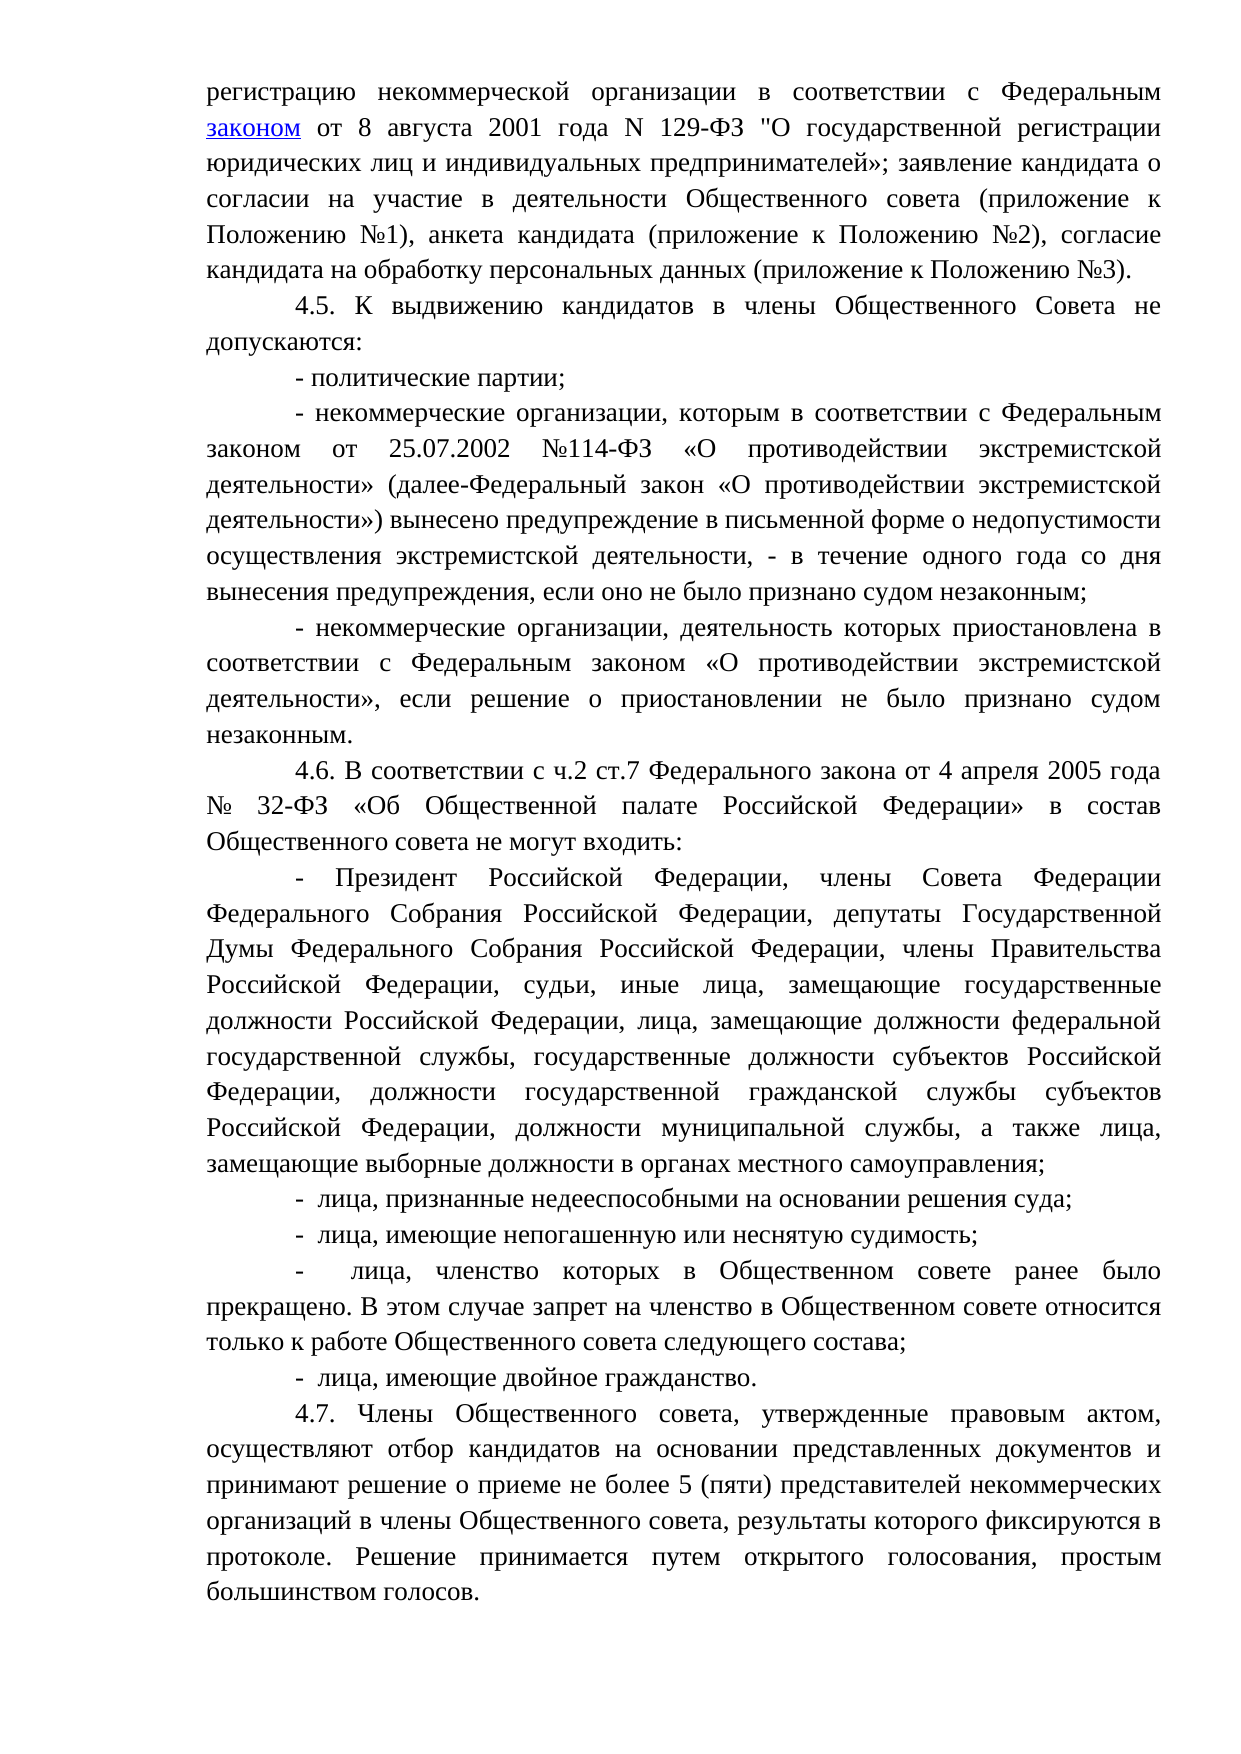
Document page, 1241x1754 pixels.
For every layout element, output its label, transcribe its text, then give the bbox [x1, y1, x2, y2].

text - политические партии; [206, 361, 1162, 392]
text - лица, членство которых в Общественном совете ранее было прекращено. В этом случае запрет на членство в Общественном совете относится только к работе Общественного совета следующего состава; [206, 1254, 1162, 1357]
text - лица, имеющие двойное гражданство. [206, 1361, 1162, 1392]
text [206, 75, 1162, 285]
text 4.6. В соответствии с ч.2 ст.7 Федерального закона от 4 апреля 2005 года № 32-ФЗ «Об Общественной палате Российской Федерации» в состав Общественного совета не могут входить: [206, 754, 1162, 856]
text - некоммерческие организации, которым в соответствии с Федеральным законом от 25.07.2002 №114-ФЗ «О противодействии экстремистской деятельности» (далее-Федеральный закон «О противодействии экстремистской деятельности») вынесено предупреждение в письменной форме о недопустимости осуществления экстремистской деятельности, - в течение одного года со дня вынесения предупреждения, если оно не было признано судом незаконным; [206, 396, 1162, 606]
text - некоммерческие организации, деятельность которых приостановлена в соответствии с Федеральным законом «О противодействии экстремистской деятельности», если решение о приостановлении не было признано судом незаконным. [206, 611, 1162, 749]
text 4.5. К выдвижению кандидатов в члены Общественного Совета не допускаются: [206, 289, 1162, 356]
text - лица, признанные недееспособными на основании решения суда; [206, 1182, 1162, 1214]
text - Президент Российской Федерации, члены Совета Федерации Федерального Собрания Российской Федерации, депутаты Государственной Думы Федерального Собрания Российской Федерации, члены Правительства Российской Федерации, судьи, иные лица, замещающие государственные должности Российской Федерации, лица, замещающие должности федеральной государственной службы, государственные должности субъектов Российской Федерации, должности государственной гражданской службы субъектов Российской Федерации, должности муниципальной службы, а также лица, замещающие выборные должности в органах местного самоуправления; [206, 861, 1162, 1178]
text - лица, имеющие непогашенную или неснятую судимость; [206, 1218, 1162, 1249]
text 4.7. Члены Общественного совета, утвержденные правовым актом, осуществляют отбор кандидатов на основании представленных документов и принимают решение о приеме не более 5 (пяти) представителей некоммерческих организаций в члены Общественного совета, результаты которого фиксируются в протоколе. Решение принимается путем открытого голосования, простым большинством голосов. [206, 1397, 1162, 1607]
